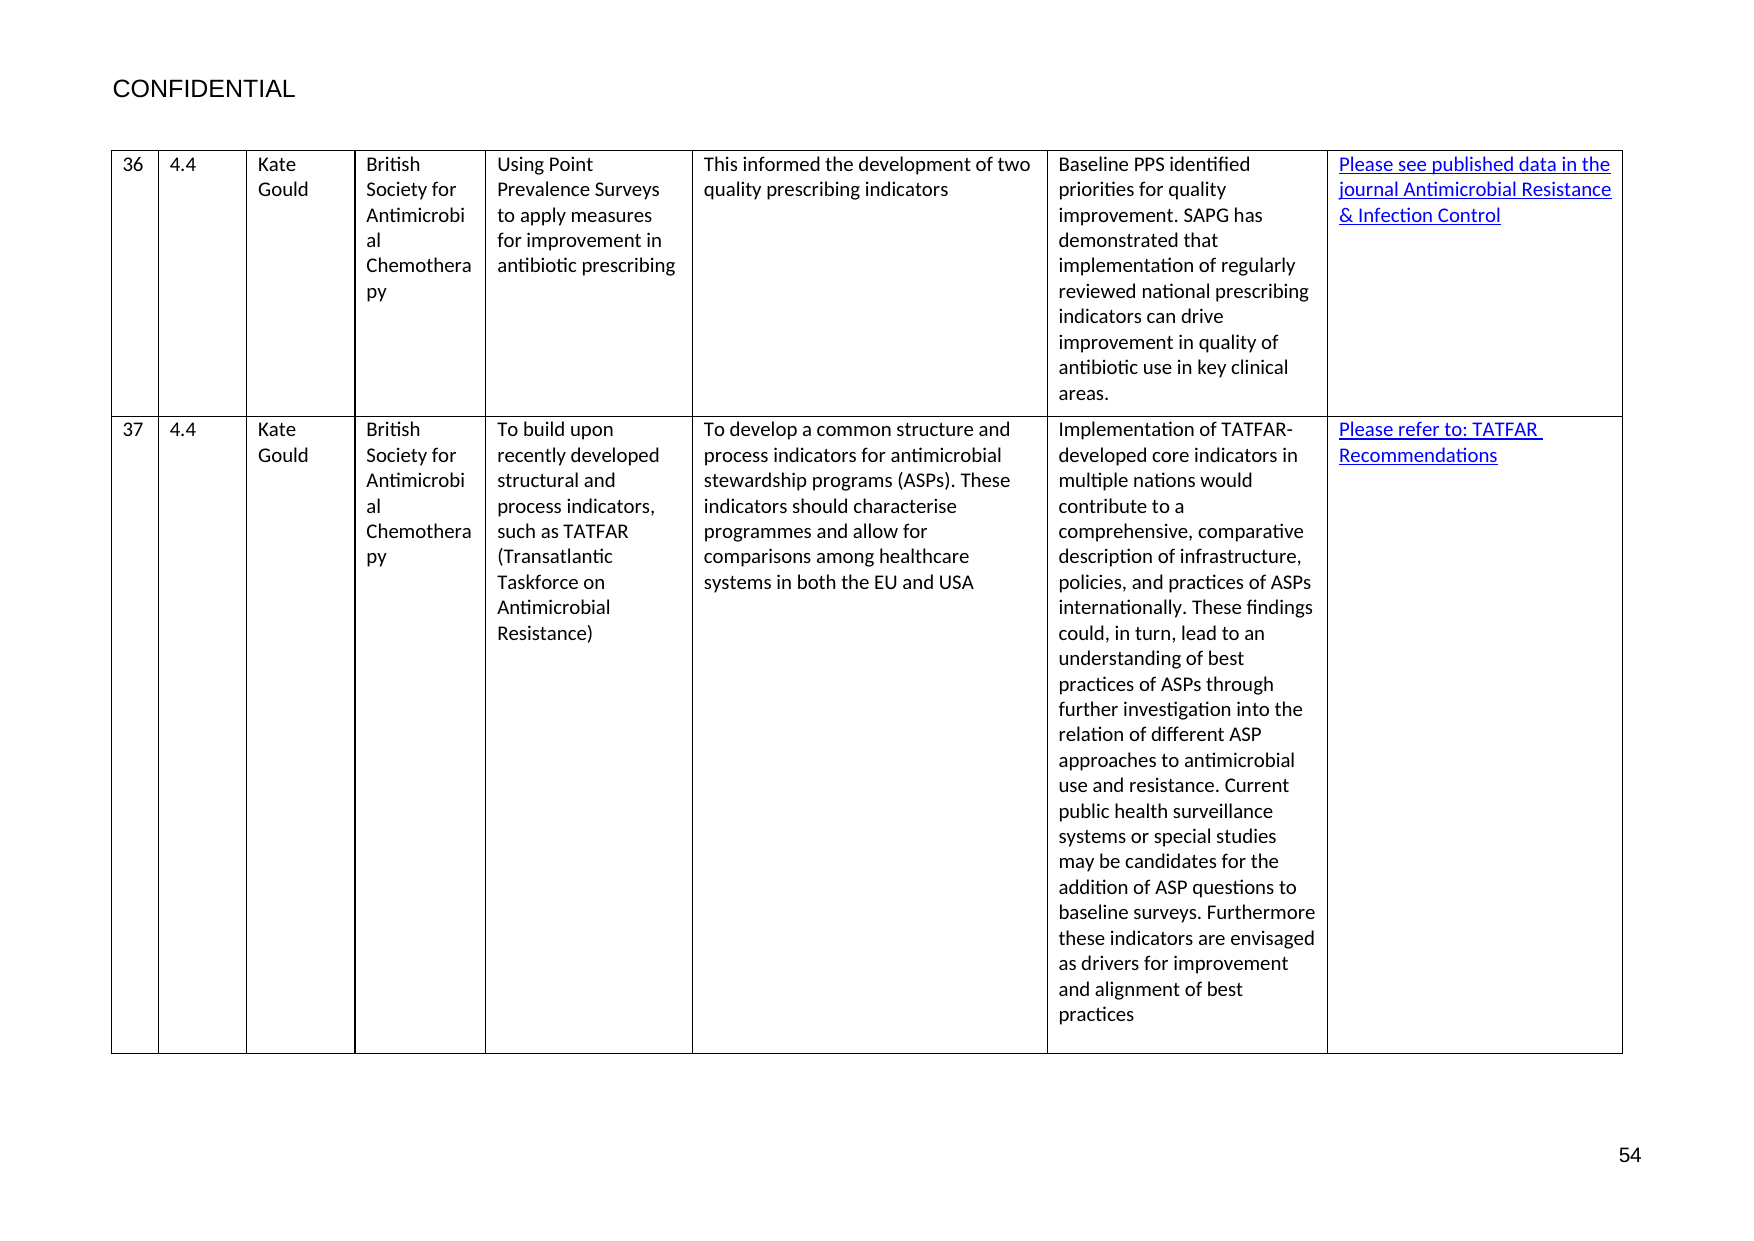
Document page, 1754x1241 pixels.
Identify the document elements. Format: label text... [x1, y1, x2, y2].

table_cell 36 [112, 151, 158, 416]
table_cell Using Point Prevalence Surveys to apply measures for improvement in antibiotic prescribing [486, 151, 692, 416]
table_cell Implementation of TATFAR-developed core indicators in multiple nations would contribute to a comprehensive, comparative description of infrastructure, policies, and practices of ASPs internationally. These findings could, in turn, lead to an understanding of best practices of ASPs through further investigation into the relation of different ASP approaches to antimicrobial use and resistance. Current public health surveillance systems or special studies may be candidates for the addition of ASP questions to baseline surveys. Furthermore these indicators are envisaged as drivers for improvement and alignment of best practices [1048, 417, 1327, 1053]
table_cell To build upon recently developed structural and process indicators, such as TATFAR (Transatlantic Taskforce on Antimicrobial Resistance) [486, 417, 692, 1053]
table_cell 4.4 [159, 417, 246, 1053]
table_cell 37 [112, 417, 158, 1053]
table_cell Please see published data in the journal Antimicrobial Resistance & Infection Control [1328, 151, 1622, 416]
table_cell Kate Gould [247, 417, 354, 1053]
table_cell Kate Gould [247, 151, 354, 416]
table_cell Baseline PPS identified priorities for quality improvement. SAPG has demonstrated that implementation of regularly reviewed national prescribing indicators can drive improvement in quality of antibiotic use in key clinical areas. [1048, 151, 1327, 416]
table_cell British Society for Antimicrobial Chemotherapy [356, 417, 485, 1053]
table_cell This informed the development of two quality prescribing indicators [693, 151, 1047, 416]
table_cell 4.4 [159, 151, 246, 416]
table_cell Please refer to: TATFAR Recommendations [1328, 417, 1622, 1053]
table_cell To develop a common structure and process indicators for antimicrobial stewardship programs (ASPs). These indicators should characterise programmes and allow for comparisons among healthcare systems in both the EU and USA [693, 417, 1047, 1053]
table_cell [356, 151, 485, 416]
